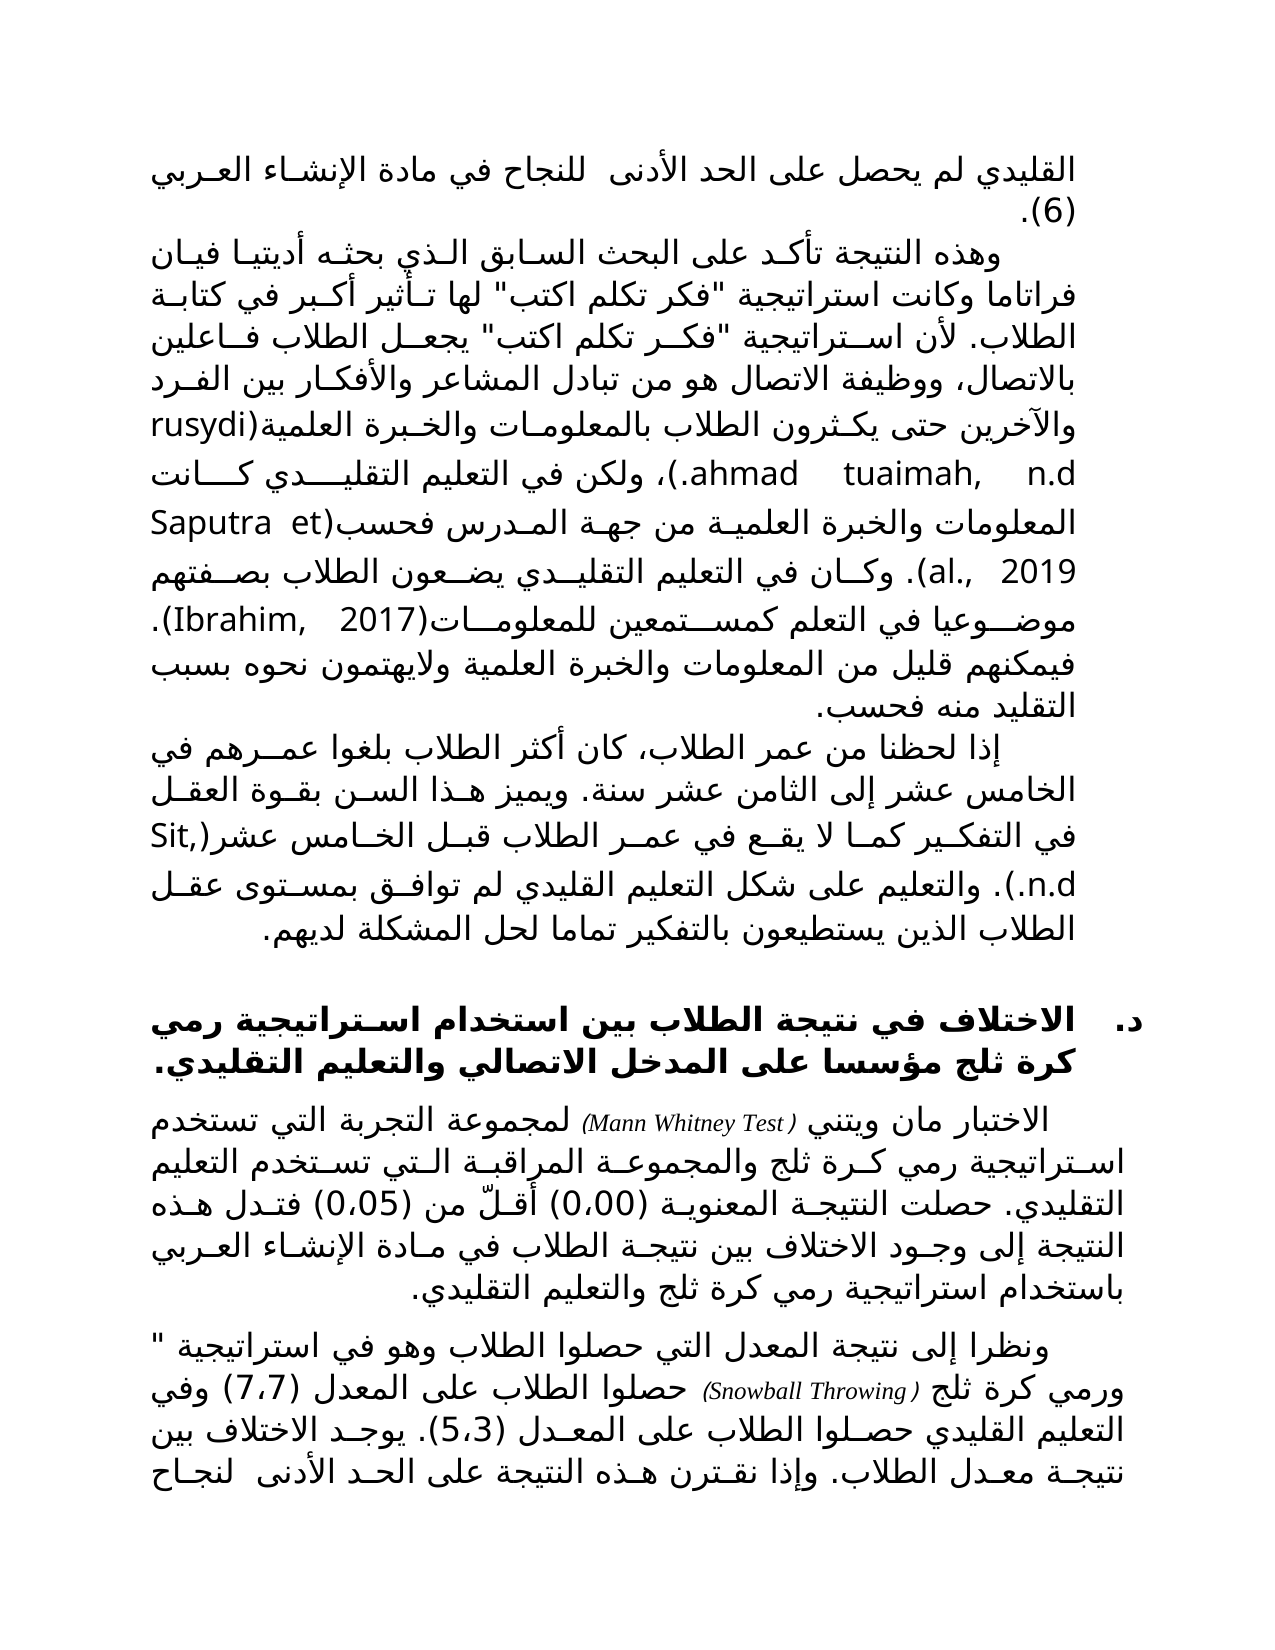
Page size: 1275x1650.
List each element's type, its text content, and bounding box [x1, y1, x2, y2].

text الاختبار مان ويتني (Mann Whitney Test) لمجموعة التجربة التي تستخدم استراتيجية رمي كرة ثلج والمجموعة المراقبة التي تستخدم التعليم التقليدي. حصلت النتيجة المعنوية (0،00) أقلّ من (0،05) فتدل هذه النتيجة إلى وجود الاختلاف بين نتيجة الطلاب في مادة الإنشاء العربي باستخدام استراتيجية رمي كرة ثلج والتعليم التقليدي. [150, 1101, 1125, 1307]
list وهذه النتيجة تأكد على البحث السابق الذي بحثه أديتيا فيان فراتاما وكانت استراتيجية "فكر تكلم اكتب" لها تأثير أكبر في كتابة الطلاب. لأن استراتيجية "فكر تكلم اكتب" يجعل الطلاب فاعلين بالاتصال، ووظيفة الاتصال هو من تبادل المشاعر والأفكار بين الفرد والآخرين حتى يكثرون الطلاب بالمعلومات والخبرة العلمية(rusydi ahmad tuaimah, n.d.)، ولكن في التعليم التقليدي كانت المعلومات والخبرة العلمية من جهة المدرس فحسب(Saputra et al., 2019). وكان في التعليم التقليدي يضعون الطلاب بصفتهم موضوعيا في التعلم كمستمعين للمعلومات(Ibrahim, 2017). فيمكنهم قليل من المعلومات والخبرة العلمية ولايهتمون نحوه بسبب التقليد منه فحسب. [150, 234, 1077, 725]
list الاختلاف في نتيجة الطلاب بين استخدام استراتيجية رمي كرة ثلج مؤسسا على المدخل الاتصالي والتعليم التقليدي. [150, 1000, 1114, 1081]
list إذا لحظنا من عمر الطلاب، كان أكثر الطلاب بلغوا عمرهم في الخامس عشر إلى الثامن عشر سنة. ويميز هذا السن بقوة العقل في التفكير كما لا يقع في عمر الطلاب قبل الخامس عشر(Sit, n.d.). والتعليم على شكل التعليم القليدي لم توافق بمستوى عقل الطلاب الذين يستطيعون بالتفكير تماما لحل المشكلة لديهم. [150, 728, 1077, 948]
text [150, 1327, 1125, 1491]
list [150, 150, 1077, 231]
